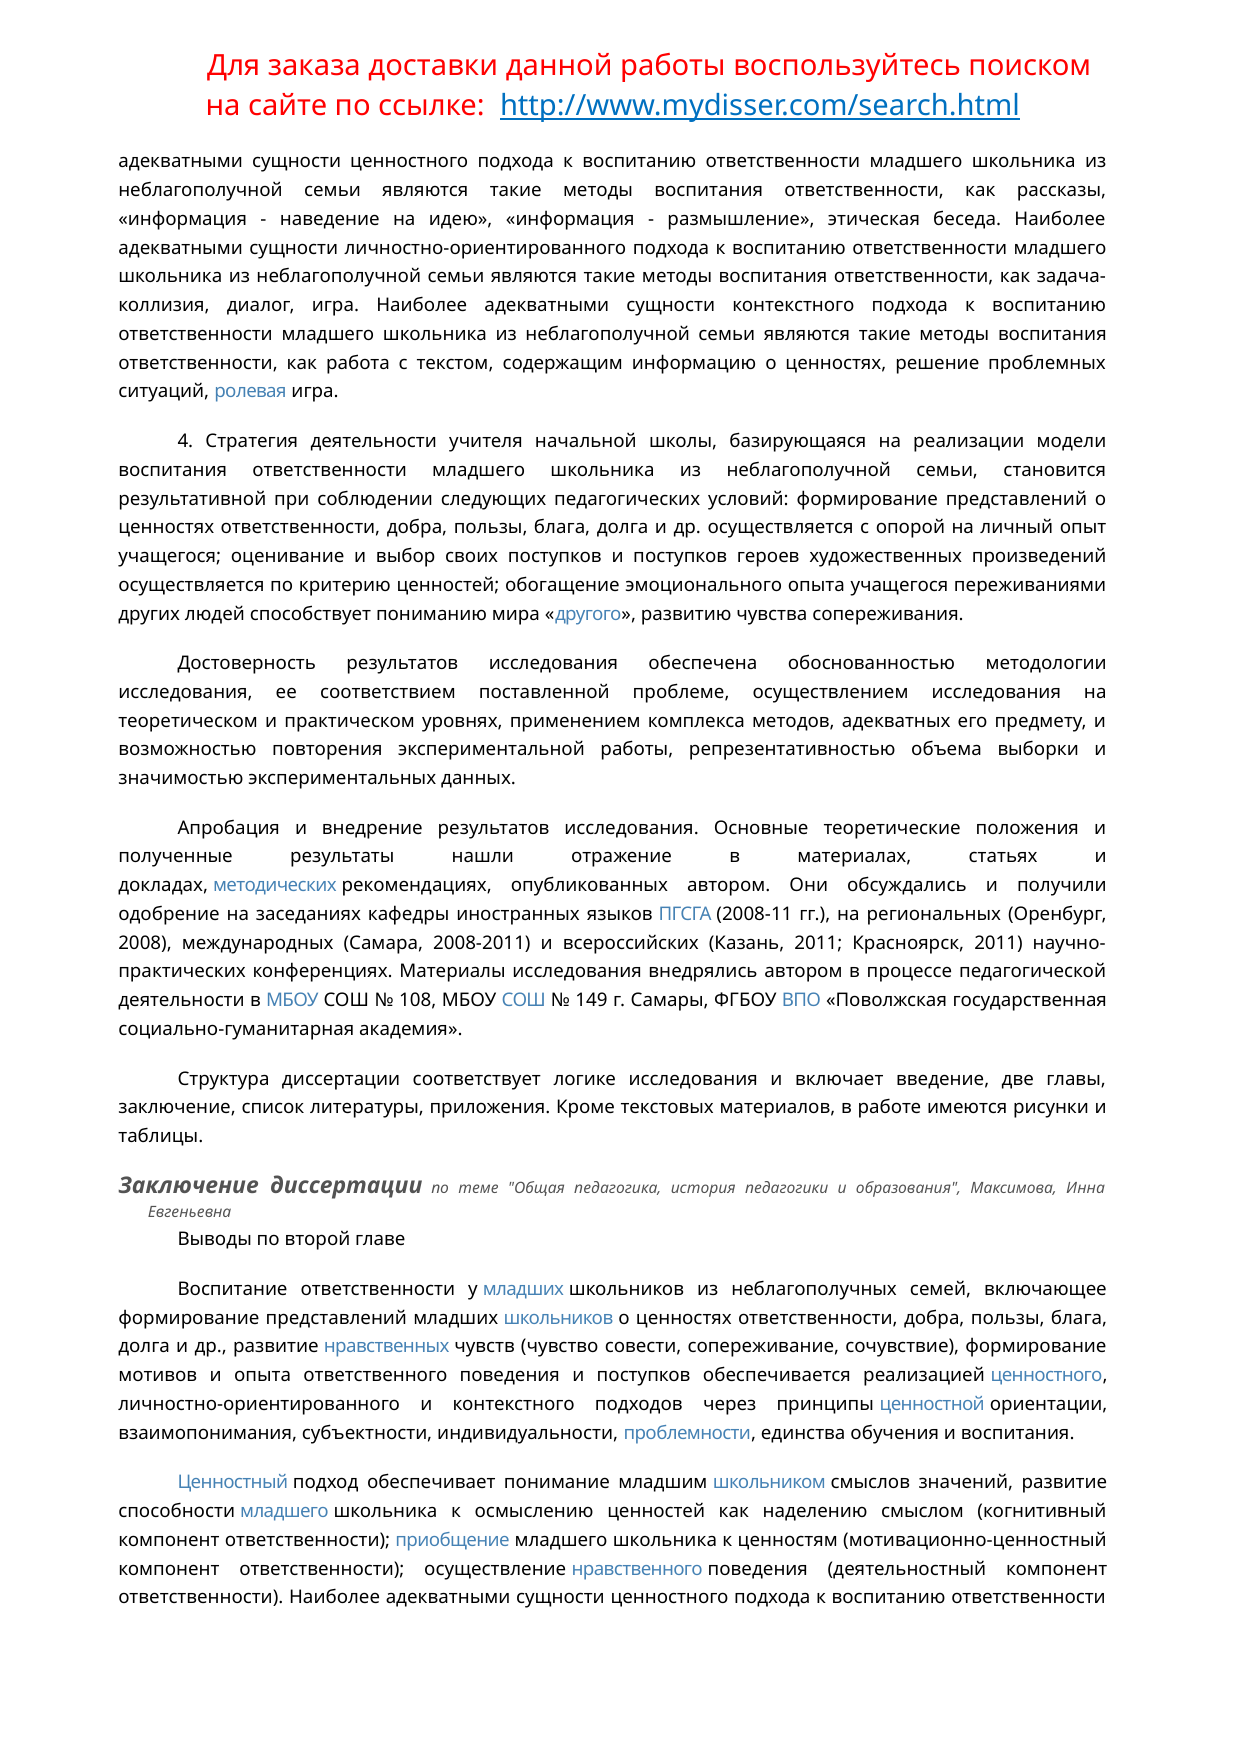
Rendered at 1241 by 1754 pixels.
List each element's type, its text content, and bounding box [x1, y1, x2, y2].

subtitle Заключение диссертации по теме "Общая педагогика, история педагогики и образования", Максимова, Инна Евгеньевна [118, 1169, 1107, 1222]
